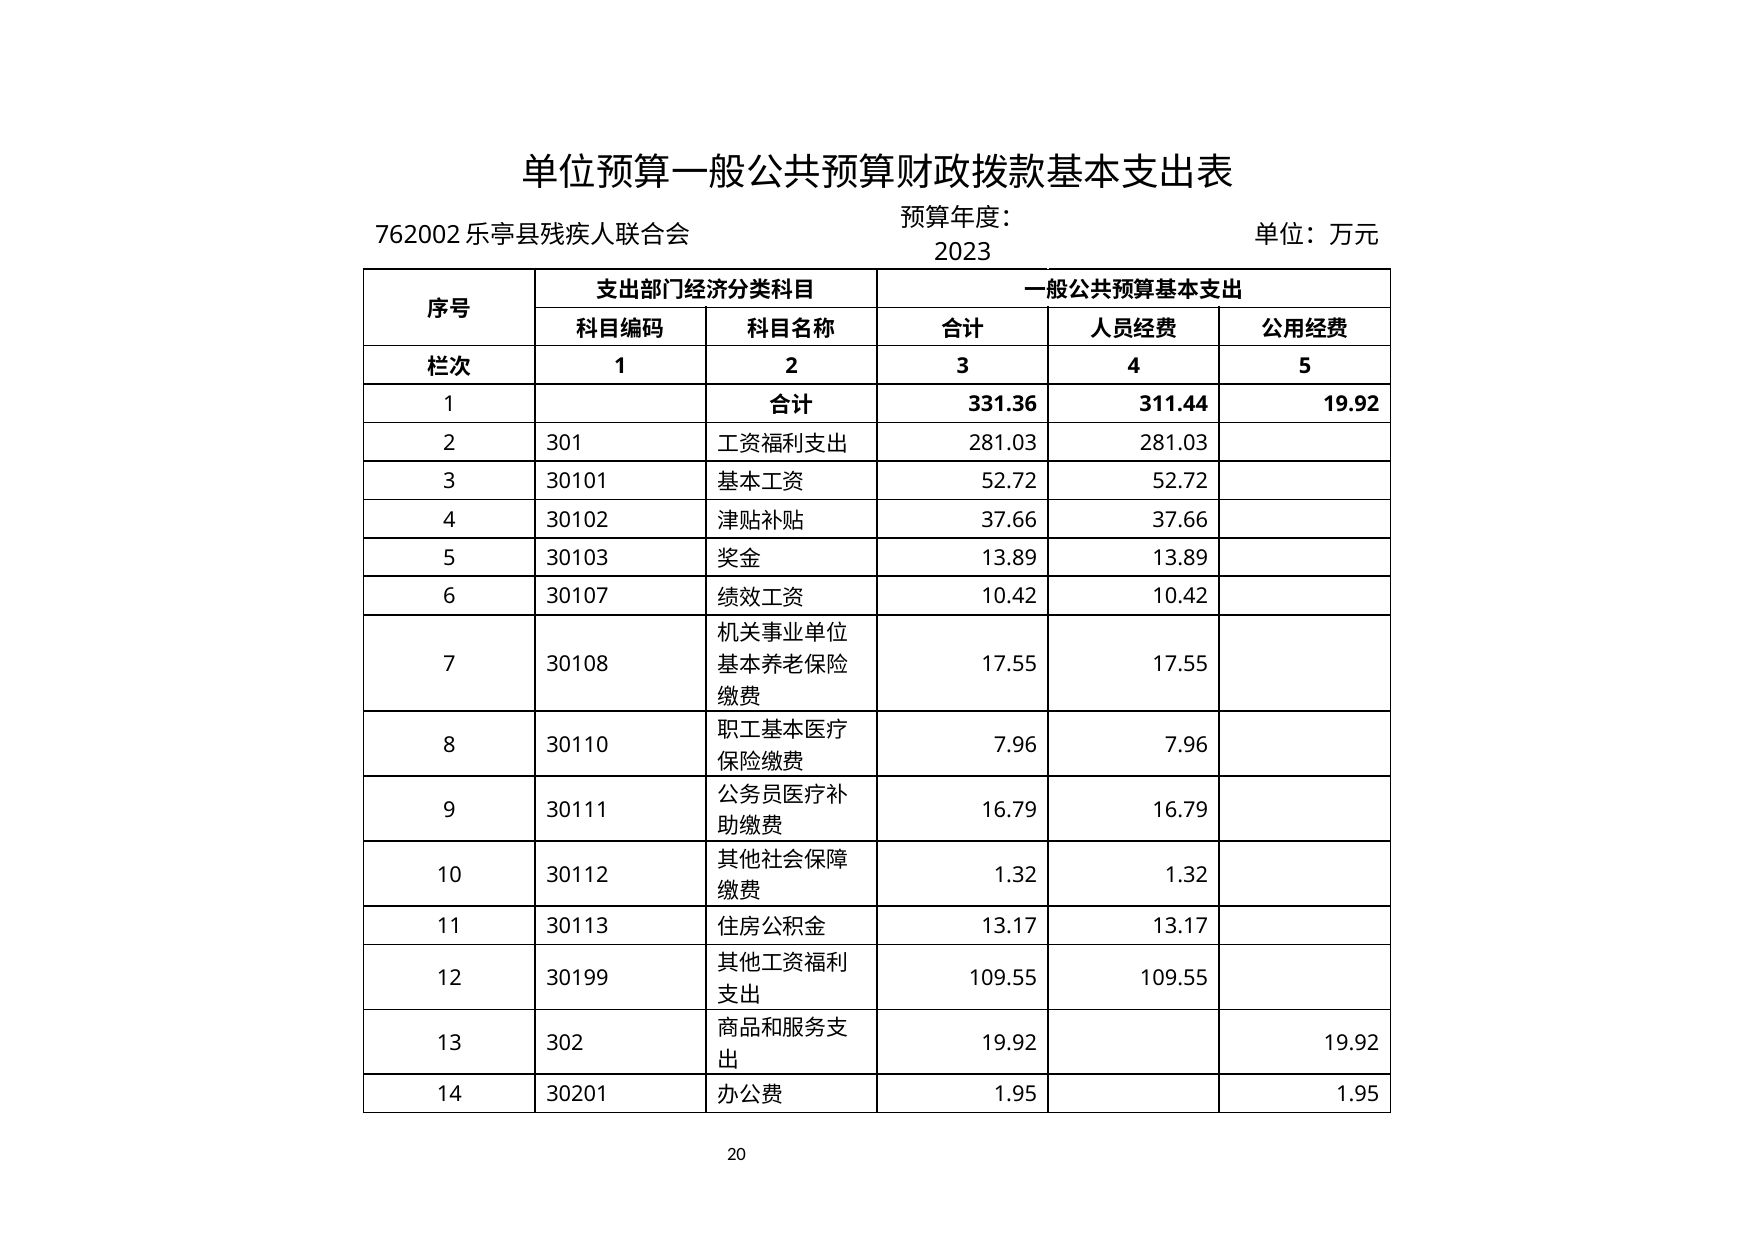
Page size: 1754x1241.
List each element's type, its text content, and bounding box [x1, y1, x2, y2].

table_cell 人员经费 [1049, 308, 1218, 345]
table_cell 30199 [536, 945, 705, 1008]
table_cell 52.72 [878, 462, 1047, 498]
table_cell [1220, 945, 1390, 1008]
table_cell 1.32 [1049, 842, 1218, 905]
table_cell 12 [364, 945, 534, 1008]
table_cell 工资福利支出 [707, 423, 876, 460]
table_cell 5 [1220, 346, 1390, 383]
table_cell 37.66 [878, 500, 1047, 537]
table_cell 绩效工资 [707, 577, 876, 614]
table_cell 一般公共预算基本支出 [878, 270, 1390, 306]
table_cell 7 [364, 616, 534, 710]
table_cell 16.79 [878, 777, 1047, 840]
table_cell 30103 [536, 539, 705, 575]
table_cell 3 [878, 346, 1047, 383]
table_cell 2 [364, 423, 534, 460]
table_cell [1220, 577, 1390, 614]
table_cell 30201 [536, 1075, 705, 1112]
table_cell 公用经费 [1220, 308, 1390, 345]
table_cell 4 [364, 500, 534, 537]
table_cell [1220, 539, 1390, 575]
table_cell 37.66 [1049, 500, 1218, 537]
table_cell [1220, 423, 1390, 460]
table_header 单位：万元 [1049, 198, 1390, 268]
table_cell [536, 385, 705, 422]
table_cell 9 [364, 777, 534, 840]
table_cell 科目编码 [536, 308, 705, 345]
table_cell 1 [536, 346, 705, 383]
table_cell [1220, 712, 1390, 775]
table_cell 其他社会保障缴费 [707, 842, 876, 905]
table_cell 10.42 [1049, 577, 1218, 614]
table_cell 津贴补贴 [707, 500, 876, 537]
table_cell 13.89 [1049, 539, 1218, 575]
table_cell 其他工资福利支出 [707, 945, 876, 1008]
table_cell 30101 [536, 462, 705, 498]
table_cell 281.03 [878, 423, 1047, 460]
table_cell 7.96 [1049, 712, 1218, 775]
table_cell 1 [364, 385, 534, 422]
table_cell 30110 [536, 712, 705, 775]
table_cell 30102 [536, 500, 705, 537]
table_cell 2 [707, 346, 876, 383]
table_cell 109.55 [1049, 945, 1218, 1008]
table_cell 支出部门经济分类科目 [536, 270, 876, 306]
table_cell 302 [536, 1010, 705, 1073]
table_cell 30113 [536, 907, 705, 943]
table_cell 109.55 [878, 945, 1047, 1008]
table_cell 30111 [536, 777, 705, 840]
table_cell 13.17 [1049, 907, 1218, 943]
table_cell 17.55 [1049, 616, 1218, 710]
table_cell 科目名称 [707, 308, 876, 345]
table_cell 30108 [536, 616, 705, 710]
table_cell 职工基本医疗保险缴费 [707, 712, 876, 775]
table_cell [1049, 1075, 1218, 1112]
table_cell [1220, 500, 1390, 537]
table_cell 公务员医疗补助缴费 [707, 777, 876, 840]
table_cell 序号 [364, 270, 534, 345]
table_cell 13 [364, 1010, 534, 1073]
table_cell 7.96 [878, 712, 1047, 775]
table_cell 10 [364, 842, 534, 905]
table_cell 栏次 [364, 346, 534, 383]
table_cell [1220, 462, 1390, 498]
table_cell 19.92 [878, 1010, 1047, 1073]
table_cell 办公费 [707, 1075, 876, 1112]
table_cell 机关事业单位基本养老保险缴费 [707, 616, 876, 710]
table_cell 商品和服务支出 [707, 1010, 876, 1073]
table_cell 奖金 [707, 539, 876, 575]
table_cell [1220, 777, 1390, 840]
table_cell 11 [364, 907, 534, 943]
table_cell 19.92 [1220, 1010, 1390, 1073]
table_cell 1.95 [878, 1075, 1047, 1112]
table_cell 1.95 [1220, 1075, 1390, 1112]
table_cell 3 [364, 462, 534, 498]
table_cell 301 [536, 423, 705, 460]
table_cell 5 [364, 539, 534, 575]
table_cell 30107 [536, 577, 705, 614]
table_cell 13.17 [878, 907, 1047, 943]
text 单位预算一般公共预算财政拨款基本支出表 [106, 142, 1648, 196]
table_cell 合计 [878, 308, 1047, 345]
table_cell [1220, 616, 1390, 710]
table_cell 52.72 [1049, 462, 1218, 498]
table_cell [1049, 1010, 1218, 1073]
table_cell 14 [364, 1075, 534, 1112]
table_cell 13.89 [878, 539, 1047, 575]
table_cell 17.55 [878, 616, 1047, 710]
table_cell 1.32 [878, 842, 1047, 905]
table_cell 基本工资 [707, 462, 876, 498]
table_cell 16.79 [1049, 777, 1218, 840]
table_cell 8 [364, 712, 534, 775]
table_cell 4 [1049, 346, 1218, 383]
table_cell 6 [364, 577, 534, 614]
table_cell 281.03 [1049, 423, 1218, 460]
table_cell 19.92 [1220, 385, 1390, 422]
table_cell [1220, 842, 1390, 905]
table_cell 10.42 [878, 577, 1047, 614]
table_cell [1220, 907, 1390, 943]
table_cell 合计 [707, 385, 876, 422]
table_header 762002乐亭县残疾人联合会 [364, 198, 876, 268]
table_cell 331.36 [878, 385, 1047, 422]
table_cell 311.44 [1049, 385, 1218, 422]
table_cell 住房公积金 [707, 907, 876, 943]
table_cell 30112 [536, 842, 705, 905]
table_header 预算年度：2023 [878, 198, 1047, 268]
